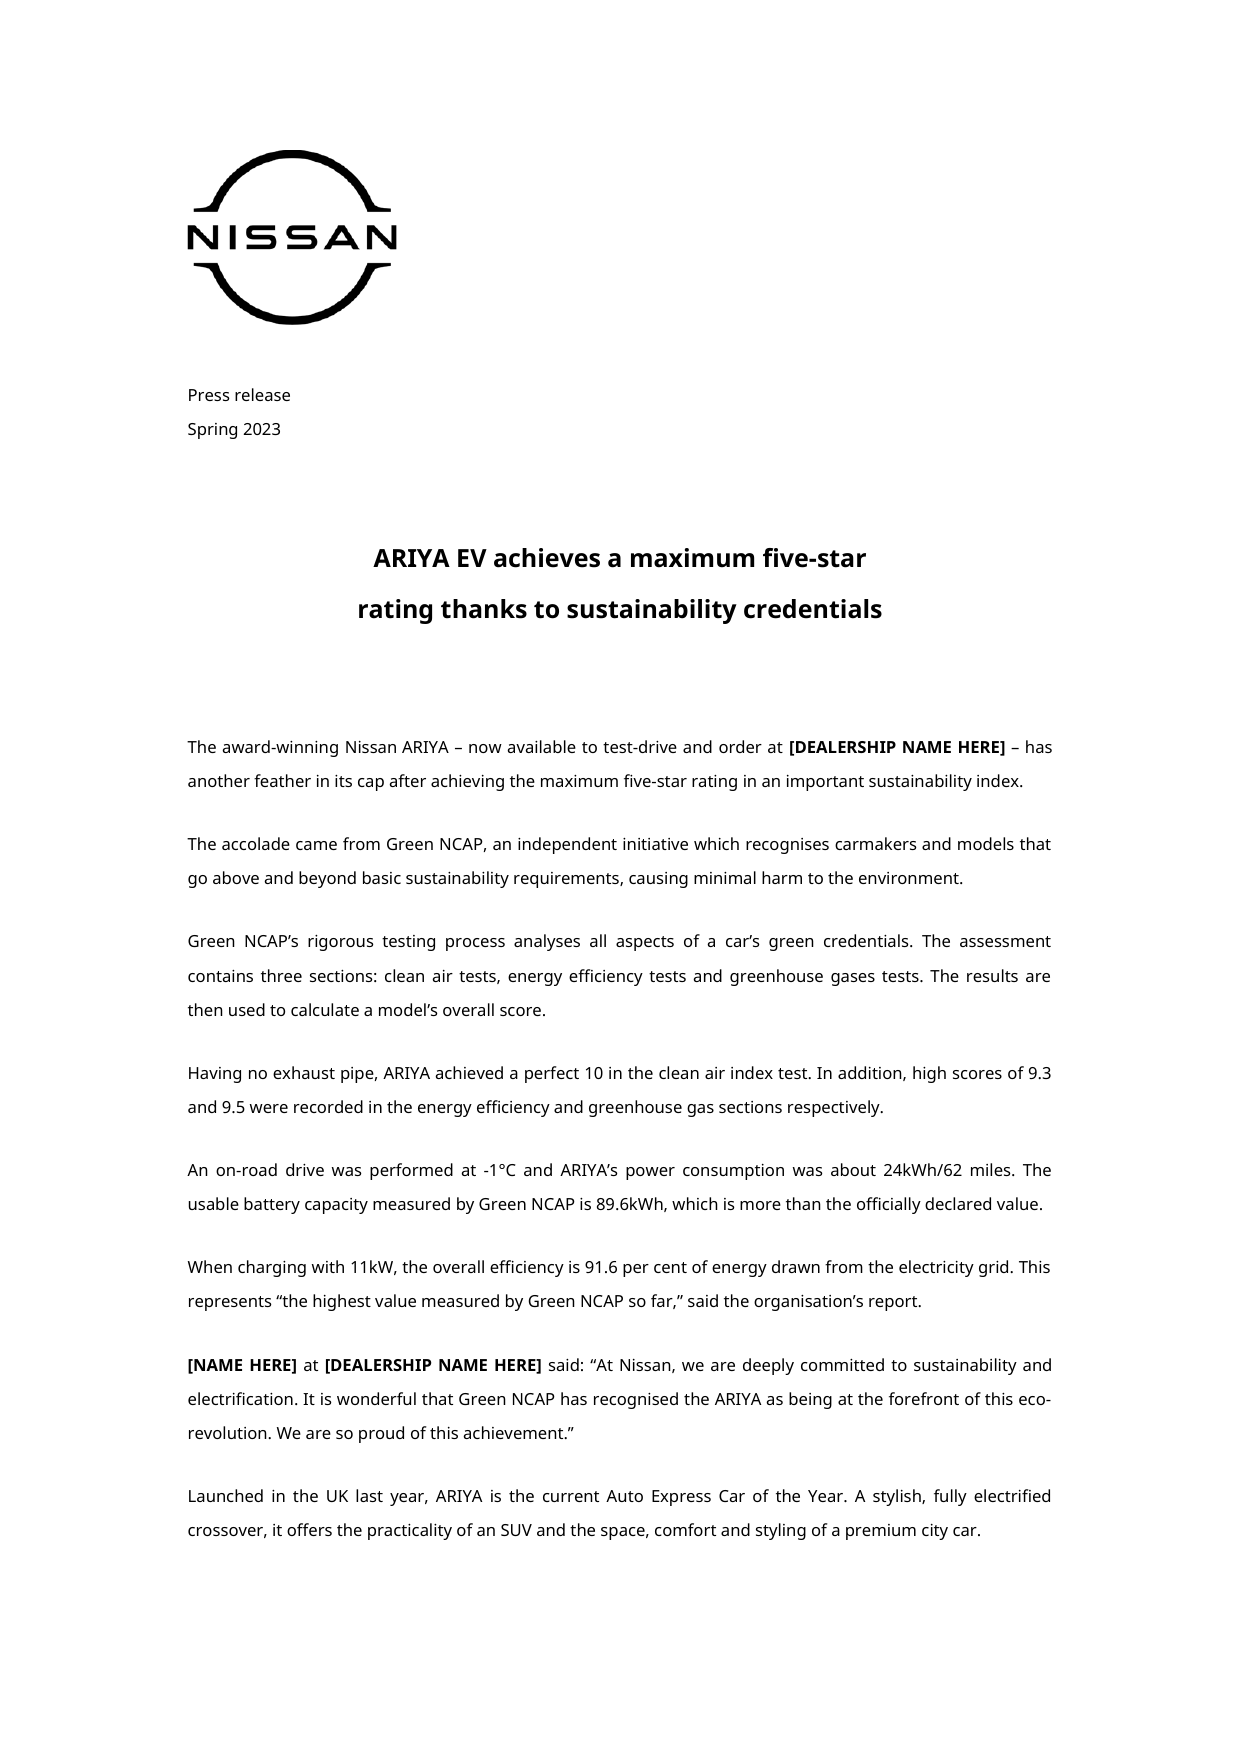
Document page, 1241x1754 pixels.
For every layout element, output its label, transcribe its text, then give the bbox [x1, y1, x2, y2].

text The accolade came from Green NCAP, an independent initiative which recognises carmakers and models that go above and beyond basic sustainability requirements, causing minimal harm to the environment. [187, 833, 1053, 889]
text Launched in the UK last year, ARIYA is the current Auto Express Car of the Year. A stylish, fully electrified crossover, it offers the practicality of an SUV and the space, comfort and styling of a premium city car. [187, 1485, 1053, 1541]
text [NAME HERE] at [DEALERSHIP NAME HERE] said: “At Nissan, we are deeply committed to sustainability and electrification. It is wonderful that Green NCAP has recognised the ARIYA as being at the forefront of this eco-revolution. We are so proud of this achievement.’’ [187, 1353, 1053, 1444]
text rating thanks to sustainability credentials [187, 592, 1053, 626]
text An on-road drive was performed at -1°C and ARIYA’s power consumption was about 24kWh/62 miles. The usable battery capacity measured by Green NCAP is 89.6kWh, which is more than the officially declared value. [187, 1159, 1053, 1216]
text When charging with 11kW, the overall efficiency is 91.6 per cent of energy drawn from the electricity grid. This represents “the highest value measured by Green NCAP so far,” said the organisation’s report. [187, 1256, 1053, 1313]
text The award-winning Nissan ARIYA – now available to test-drive and order at [DEALERSHIP NAME HERE] – has another feather in its cap after achieving the maximum five-star rating in an important sustainability index. [187, 736, 1053, 792]
picture [187, 150, 397, 325]
text Spring 2023 [187, 418, 1053, 440]
text Green NCAP’s rigorous testing process analyses all aspects of a car’s green credentials. The assessment contains three sections: clean air tests, energy efficiency tests and greenhouse gases tests. The results are then used to calculate a model’s overall score. [187, 930, 1053, 1021]
text Having no exhaust pipe, ARIYA achieved a perfect 10 in the clean air index test. In addition, high scores of 9.3 and 9.5 were recorded in the energy efficiency and greenhouse gas sections respectively. [187, 1061, 1053, 1118]
text ARIYA EV achieves a maximum five-star [187, 541, 1053, 575]
text Press release [187, 383, 1053, 406]
